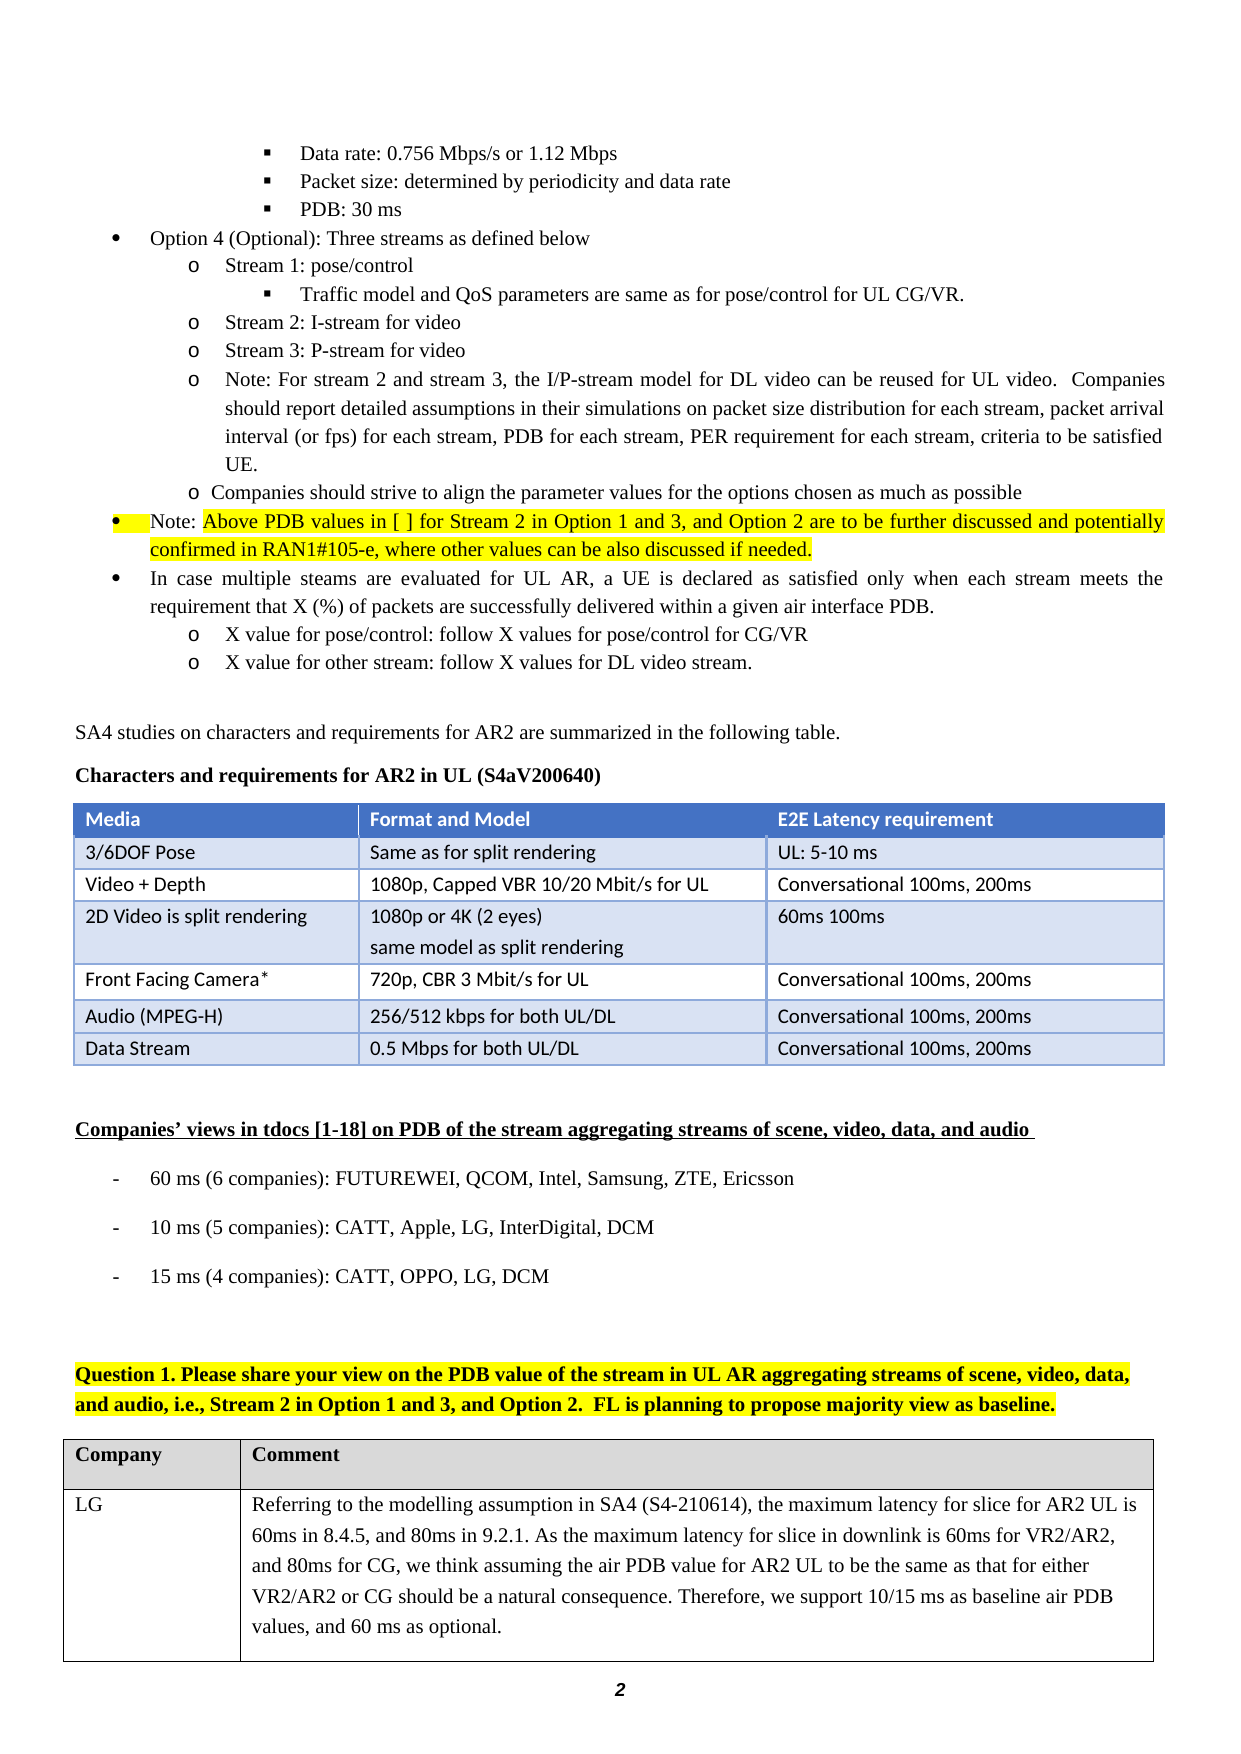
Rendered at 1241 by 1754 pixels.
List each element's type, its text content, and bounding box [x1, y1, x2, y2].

table_cell Audio (MPEG-H) [75, 1001, 358, 1032]
table_cell 720p, CBR 3 Mbit/s for UL [360, 965, 765, 999]
list Stream 3: P-stream for video [187, 337, 1165, 365]
table_cell Data Stream [75, 1034, 358, 1064]
table_header Media [75, 805, 358, 835]
table_header Company [64, 1440, 240, 1489]
list Note: For stream 2 and stream 3, the I/P-stream model for DL video can be reused for UL video. Companies should report detailed assumptions in their simulations on packet size distribution for each stream, packet arrival interval (or fps) for each stream, PDB for each stream, PER requirement for each stream, criteria to be satisfied UE. [187, 365, 1165, 478]
table_cell Conversational 100ms, 200ms [768, 1001, 1163, 1032]
table_cell Conversational 100ms, 200ms [768, 1034, 1163, 1064]
list In case multiple steams are evaluated for UL AR, a UE is declared as satisfied only when each stream meets the requirement that X (%) of packets are successfully delivered within a given air interface PDB. [112, 563, 1165, 620]
table_cell Referring to the modelling assumption in SA4 (S4-210614), the maximum latency for slice for AR2 UL is 60ms in 8.4.5, and 80ms in 9.2.1. As the maximum latency for slice in downlink is 60ms for VR2/AR2, and 80ms for CG, we think assuming the air PDB value for AR2 UL to be the same as that for either VR2/AR2 or CG should be a natural consequence. Therefore, we support 10/15 ms as baseline air PDB values, and 60 ms as optional. [241, 1490, 1153, 1661]
table_cell 1080p, Capped VBR 10/20 Mbit/s for UL [360, 870, 765, 900]
table_cell UL: 5-10 ms [768, 838, 1163, 868]
list Stream 2: I-stream for video [187, 308, 1165, 337]
table_cell Conversational 100ms, 200ms [768, 870, 1163, 900]
list 10 ms (5 companies): CATT, Apple, LG, InterDigital, DCM [112, 1213, 1165, 1241]
list Packet size: determined by periodicity and data rate [262, 167, 1165, 195]
table_cell Video + Depth [75, 870, 358, 900]
table_cell Front Facing Camera* [75, 965, 358, 999]
list Option 4 (Optional): Three streams as defined below [112, 223, 1165, 252]
table_header Format and Model [359, 805, 766, 835]
table_cell 2D Video is split rendering [75, 902, 358, 963]
list 60 ms (6 companies): FUTUREWEI, QCOM, Intel, Samsung, ZTE, Ericsson [112, 1164, 1165, 1192]
table_cell 3/6DOF Pose [75, 838, 358, 868]
table_header Comment [241, 1440, 1153, 1489]
table_cell 0.5 Mbps for both UL/DL [360, 1034, 765, 1064]
table_cell Conversational 100ms, 200ms [768, 965, 1163, 999]
list Traffic model and QoS parameters are same as for pose/control for UL CG/VR. [262, 280, 1165, 308]
table_cell LG [64, 1490, 240, 1661]
table_header E2E Latency requirement [766, 805, 1163, 835]
table_cell 1080p or 4K (2 eyes) same model as split rendering [360, 902, 765, 963]
table_cell 256/512 kbps for both UL/DL [360, 1001, 765, 1032]
text Question 1. Please share your view on the PDB value of the stream in UL AR aggregating streams of scene, video, data, and audio, i.e., Stream 2 in Option 1 and 3, and Option 2. FL is planning to propose majority view as baseline. [75, 1360, 1165, 1418]
table_cell 60ms 100ms [768, 902, 1163, 963]
list Data rate: 0.756 Mbps/s or 1.12 Mbps [262, 138, 1165, 167]
table_cell Same as for split rendering [360, 838, 765, 868]
list PDB: 30 ms [262, 195, 1165, 223]
list X value for pose/control: follow X values for pose/control for CG/VR [187, 620, 1165, 648]
text Companies’ views in tdocs [1-18] on PDB of the stream aggregating streams of scene, video, data, and audio [75, 1115, 1165, 1143]
list X value for other stream: follow X values for DL video stream. [187, 648, 1165, 677]
text Characters and requirements for AR2 in UL (S4aV200640) [75, 760, 1165, 789]
text SA4 studies on characters and requirements for AR2 are summarized in the following table. [75, 718, 1165, 746]
list Note: Above PDB values in [ ] for Stream 2 in Option 1 and 3, and Option 2 are to be further discussed and potentially confirmed in RAN1#105-e, where other values can be also discussed if needed. [112, 507, 1165, 563]
list Companies should strive to align the parameter values for the options chosen as much as possible [187, 478, 1165, 507]
list Stream 1: pose/control [187, 252, 1165, 280]
list 15 ms (4 companies): CATT, OPPO, LG, DCM [112, 1262, 1165, 1290]
